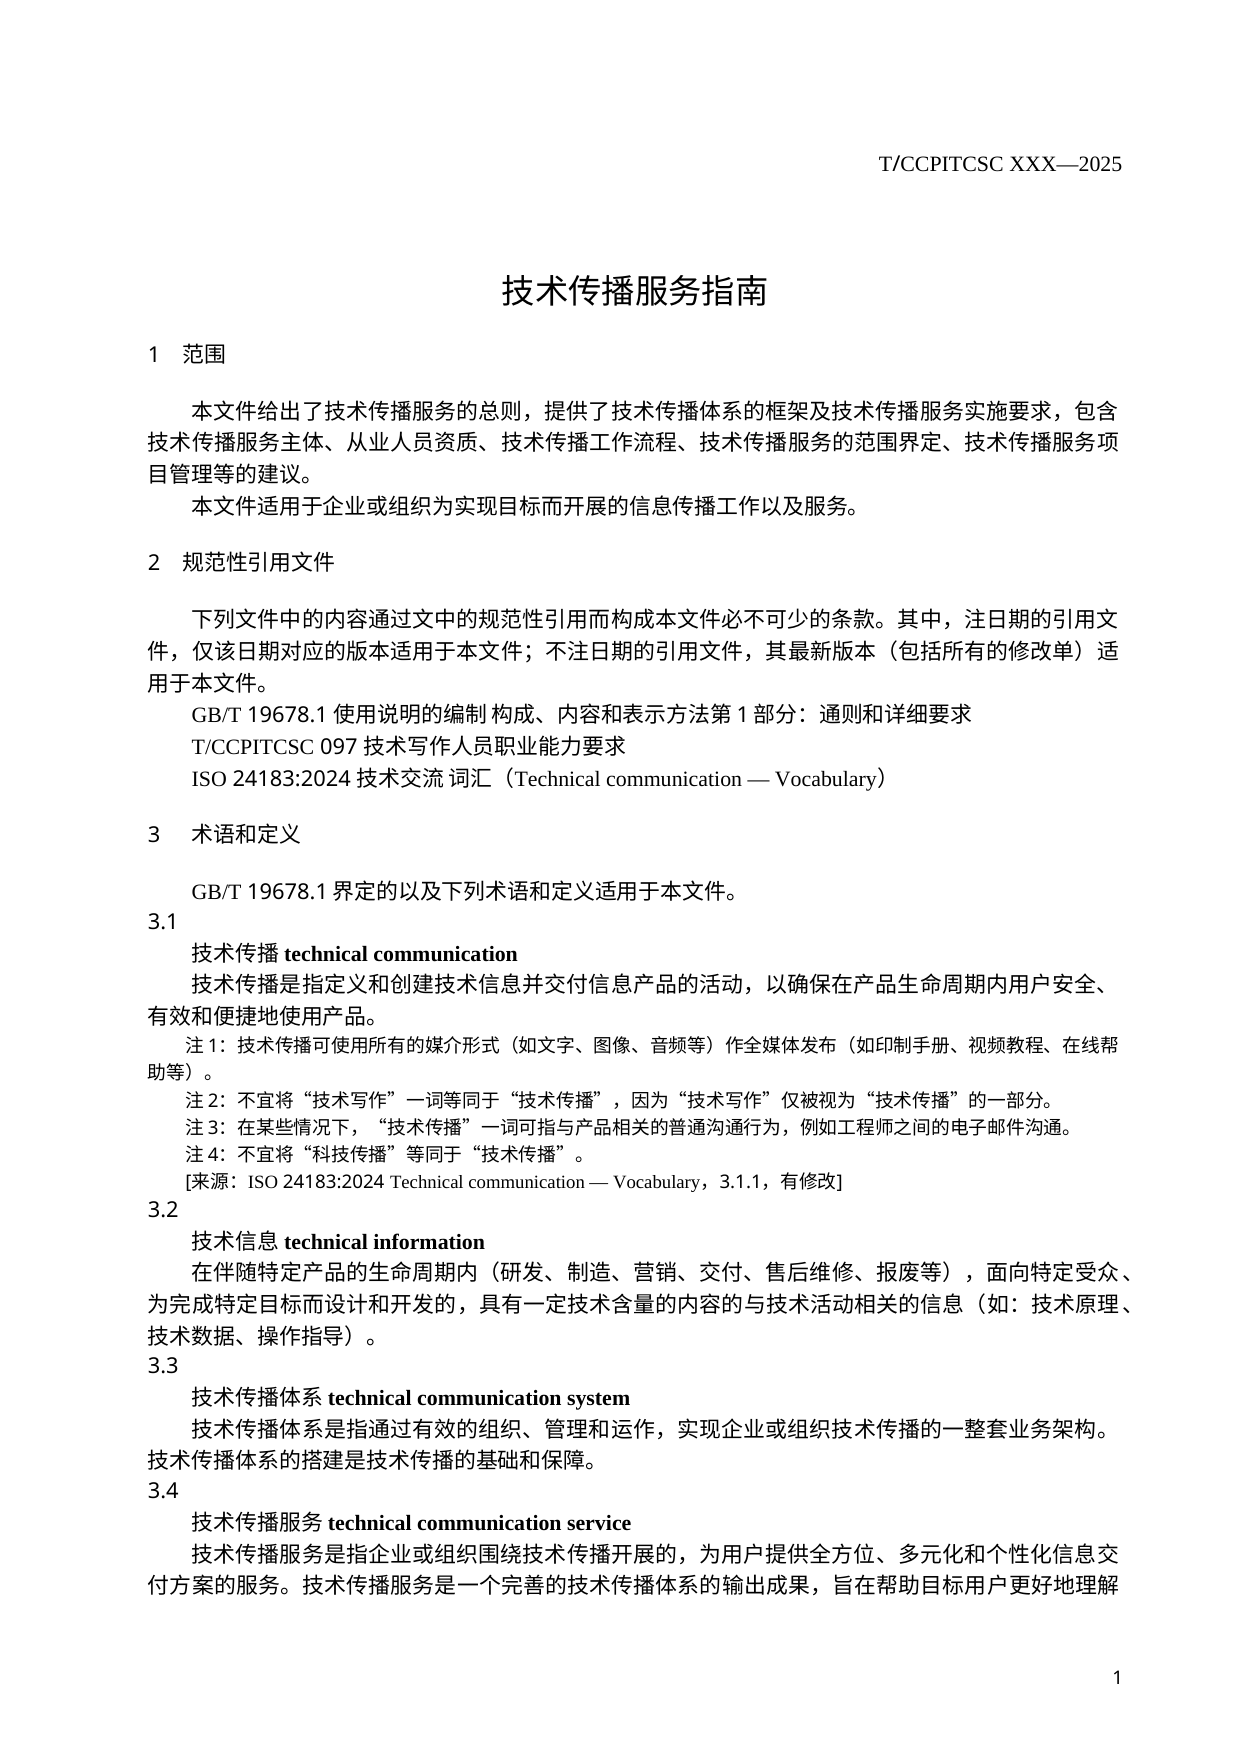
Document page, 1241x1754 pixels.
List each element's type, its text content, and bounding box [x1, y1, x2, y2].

list 注2：不宜将“技术写作”一词等同于“技术传播”，因为“技术写作”仅被视为“技术传播”的一部分。 [148, 1085, 1122, 1112]
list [148, 1537, 1122, 1600]
text 3.3 [148, 1350, 1122, 1380]
text 技术传播服务指南 [148, 270, 1122, 312]
text 技术传播 technical communication [148, 936, 1122, 967]
text 技术传播体系 technical communication system [148, 1380, 1122, 1412]
list 注1：技术传播可使用所有的媒介形式（如文字、图像、音频等）作全媒体发布（如印制手册、视频教程、在线帮助等）。 [148, 1031, 1122, 1085]
list 3.4 [148, 1475, 1122, 1505]
list 在伴随特定产品的生命周期内（研发、制造、营销、交付、售后维修、报废等），面向特定受众、为完成特定目标而设计和开发的，具有一定技术含量的内容的与技术活动相关的信息（如：技术原理、技术数据、操作指导）。 [148, 1255, 1122, 1350]
list 术语和定义 [148, 817, 1122, 849]
text 本文件适用于企业或组织为实现目标而开展的信息传播工作以及服务。 [148, 489, 1122, 520]
text GB/T 19678.1 使用说明的编制 构成、内容和表示方法第1部分：通则和详细要求 [148, 697, 1122, 729]
text 规范性引用文件 [148, 545, 1122, 577]
list 技术传播服务 technical communication service [148, 1505, 1122, 1537]
list 技术传播体系是指通过有效的组织、管理和运作，实现企业或组织技术传播的一整套业务架构。技术传播体系的搭建是技术传播的基础和保障。 [148, 1412, 1122, 1475]
list T/CCPITCSC 097 技术写作人员职业能力要求 [148, 729, 1122, 761]
text 技术信息 technical information [148, 1224, 1122, 1255]
list 注4：不宜将“科技传播”等同于“技术传播”。 [148, 1139, 1122, 1167]
list 下列文件中的内容通过文中的规范性引用而构成本文件必不可少的条款。其中，注日期的引用文件，仅该日期对应的版本适用于本文件；不注日期的引用文件，其最新版本（包括所有的修改单）适用于本文件。 [148, 602, 1122, 697]
text 范围 [148, 337, 1122, 369]
list 技术传播是指定义和创建技术信息并交付信息产品的活动，以确保在产品生命周期内用户安全、有效和便捷地使用产品。 [148, 967, 1122, 1031]
list [来源：ISO 24183:2024 Technical communication — Vocabulary，3.1.1，有修改] [148, 1167, 1122, 1194]
list ISO 24183:2024 技术交流 词汇（Technical communication — Vocabulary） [148, 761, 1122, 792]
list GB/T 19678.1界定的以及下列术语和定义适用于本文件。 [148, 874, 1122, 906]
list 注3：在某些情况下，“技术传播”一词可指与产品相关的普通沟通行为，例如工程师之间的电子邮件沟通。 [148, 1112, 1122, 1139]
text 3.2 [148, 1194, 1122, 1224]
text 本文件给出了技术传播服务的总则，提供了技术传播体系的框架及技术传播服务实施要求，包含技术传播服务主体、从业人员资质、技术传播工作流程、技术传播服务的范围界定、技术传播服务项目管理等的建议。 [148, 394, 1122, 489]
